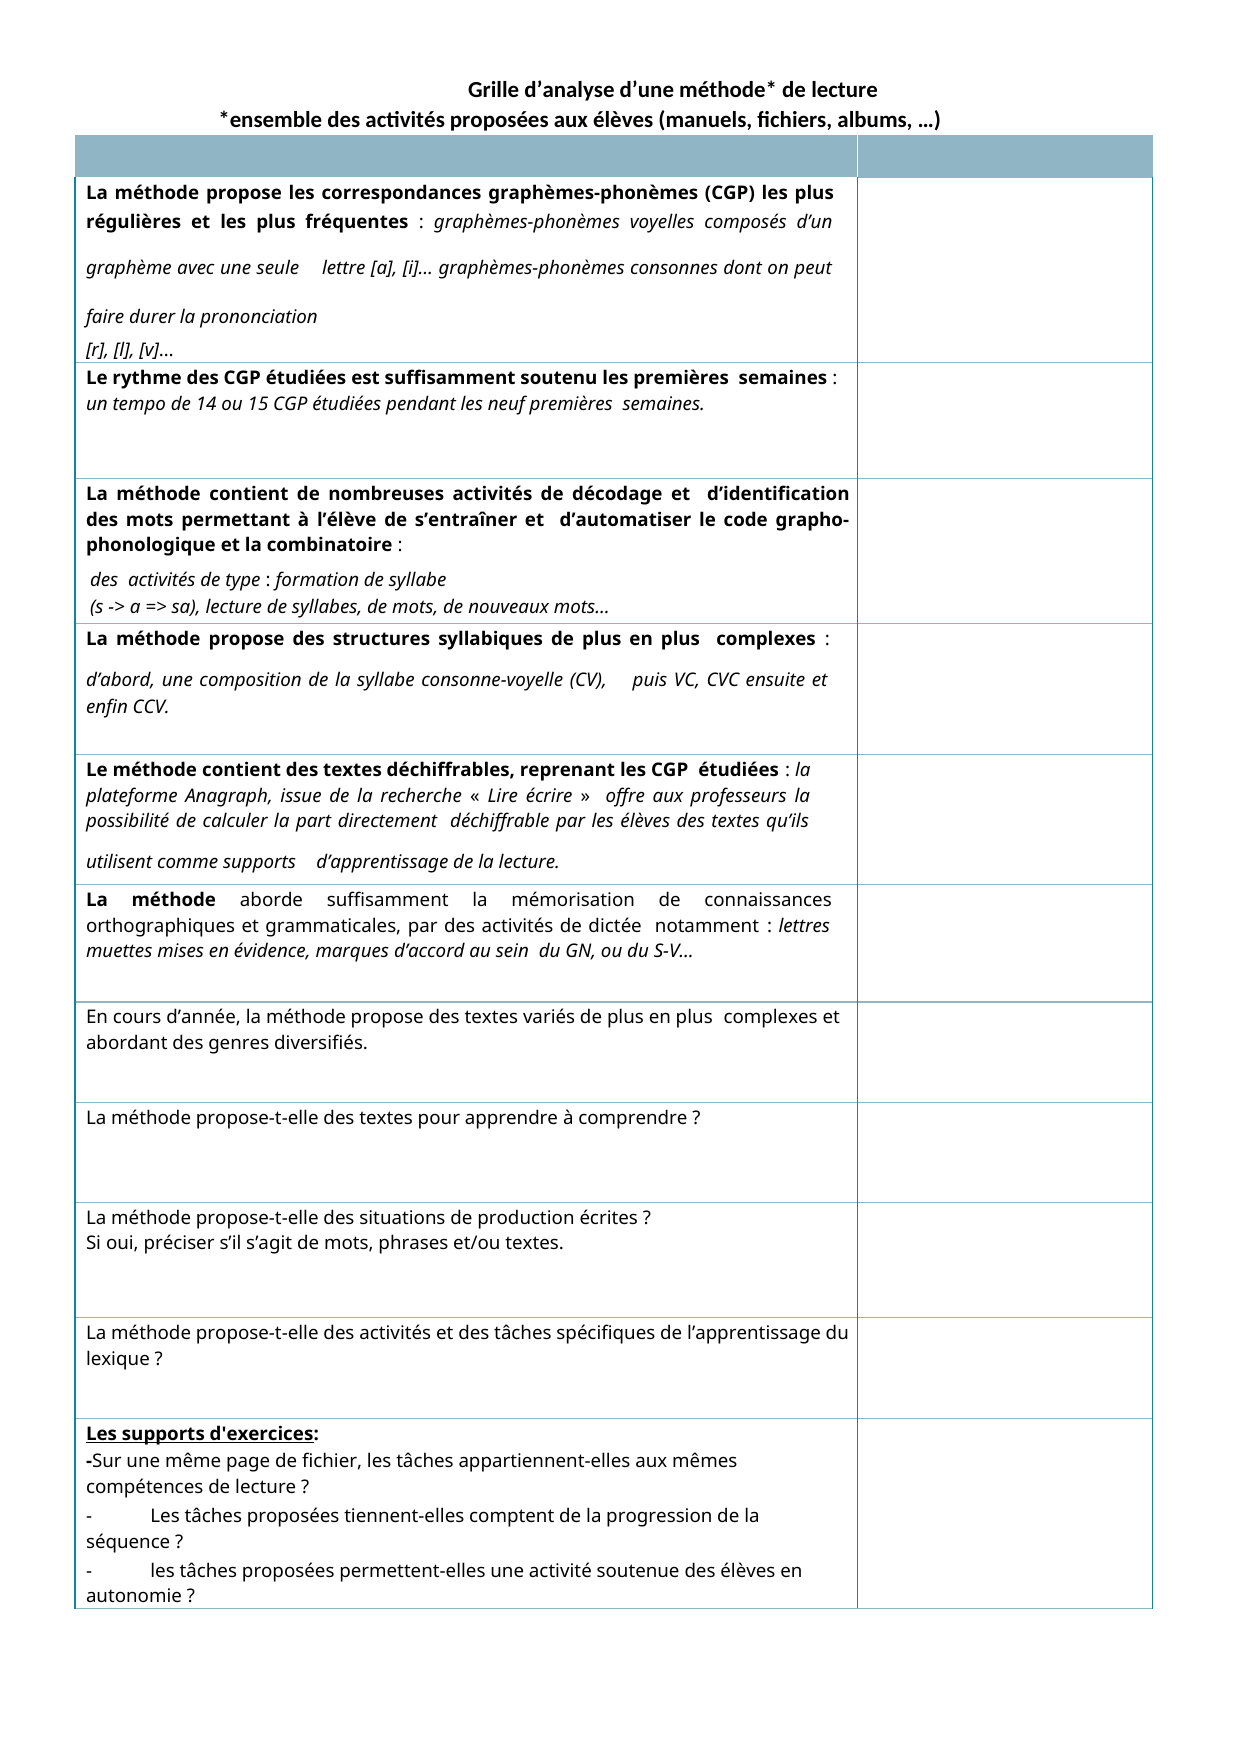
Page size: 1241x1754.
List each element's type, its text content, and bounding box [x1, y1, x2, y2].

table_cell La méthode propose les correspondances graphèmes-phonèmes (CGP) les plus régulières et les plus fréquentes : graphèmes-phonèmes voyelles composés d’un graphème avec une seule lettre [a], [i]… graphèmes-phonèmes consonnes dont on peut faire durer la prononciation [r], [l], [v]… [76, 177, 857, 362]
table_cell [858, 1419, 1152, 1608]
table_header [858, 135, 1153, 177]
table_cell [858, 1103, 1152, 1202]
table_cell La méthode propose-t-elle des textes pour apprendre à comprendre ? [76, 1103, 857, 1202]
table_cell [858, 755, 1152, 884]
list *ensemble des activités proposées aux élèves (manuels, fichiers, albums, …) [218, 105, 1165, 133]
table_cell [858, 363, 1152, 478]
table_header [75, 135, 857, 177]
table_cell [858, 1003, 1152, 1102]
table_cell [858, 178, 1152, 362]
table_cell [858, 624, 1152, 754]
table_cell [858, 479, 1152, 623]
table_cell Les supports d'exercices: -Sur une même page de fichier, les tâches appartiennent-elles aux mêmes compétences de lecture ? Les tâches proposées tiennent-elles comptent de la progression de la séquence ? les tâches proposées permettent-elles une activité soutenue des élèves en autonomie ? [76, 1419, 857, 1608]
text Grille d’analyse d’une méthode* de lecture [181, 75, 1165, 103]
table_cell La méthode propose-t-elle des situations de production écrites ? Si oui, préciser s’il s’agit de mots, phrases et/ou textes. [76, 1203, 857, 1317]
table_cell [858, 1318, 1152, 1418]
table_cell [858, 1203, 1152, 1317]
table_cell La méthode contient de nombreuses activités de décodage et d’identification des mots permettant à l’élève de s’entraîner et d’automatiser le code grapho-phonologique et la combinatoire : des activités de type : formation de syllabe (s -> a => sa), lecture de syllabes, de mots, de nouveaux mots… [76, 479, 857, 623]
table_cell La méthode aborde suffisamment la mémorisation de connaissances orthographiques et grammaticales, par des activités de dictée notamment : lettres muettes mises en évidence, marques d’accord au sein du GN, ou du S-V… [76, 885, 857, 1001]
table_cell La méthode propose-t-elle des activités et des tâches spécifiques de l’apprentissage du lexique ? [76, 1318, 857, 1418]
table_cell Le méthode contient des textes déchiffrables, reprenant les CGP étudiées : la plateforme Anagraph, issue de la recherche « Lire écrire » offre aux professeurs la possibilité de calculer la part directement déchiffrable par les élèves des textes qu’ils utilisent comme supports d’apprentissage de la lecture. [76, 755, 857, 884]
table_cell En cours d’année, la méthode propose des textes variés de plus en plus complexes et abordant des genres diversifiés. [76, 1003, 857, 1102]
table_cell Le rythme des CGP étudiées est suffisamment soutenu les premières semaines : un tempo de 14 ou 15 CGP étudiées pendant les neuf premières semaines. [76, 363, 857, 478]
table_cell La méthode propose des structures syllabiques de plus en plus complexes : d’abord, une composition de la syllabe consonne-voyelle (CV), puis VC, CVC ensuite et enfin CCV. [76, 624, 857, 754]
table_cell [858, 885, 1152, 1001]
